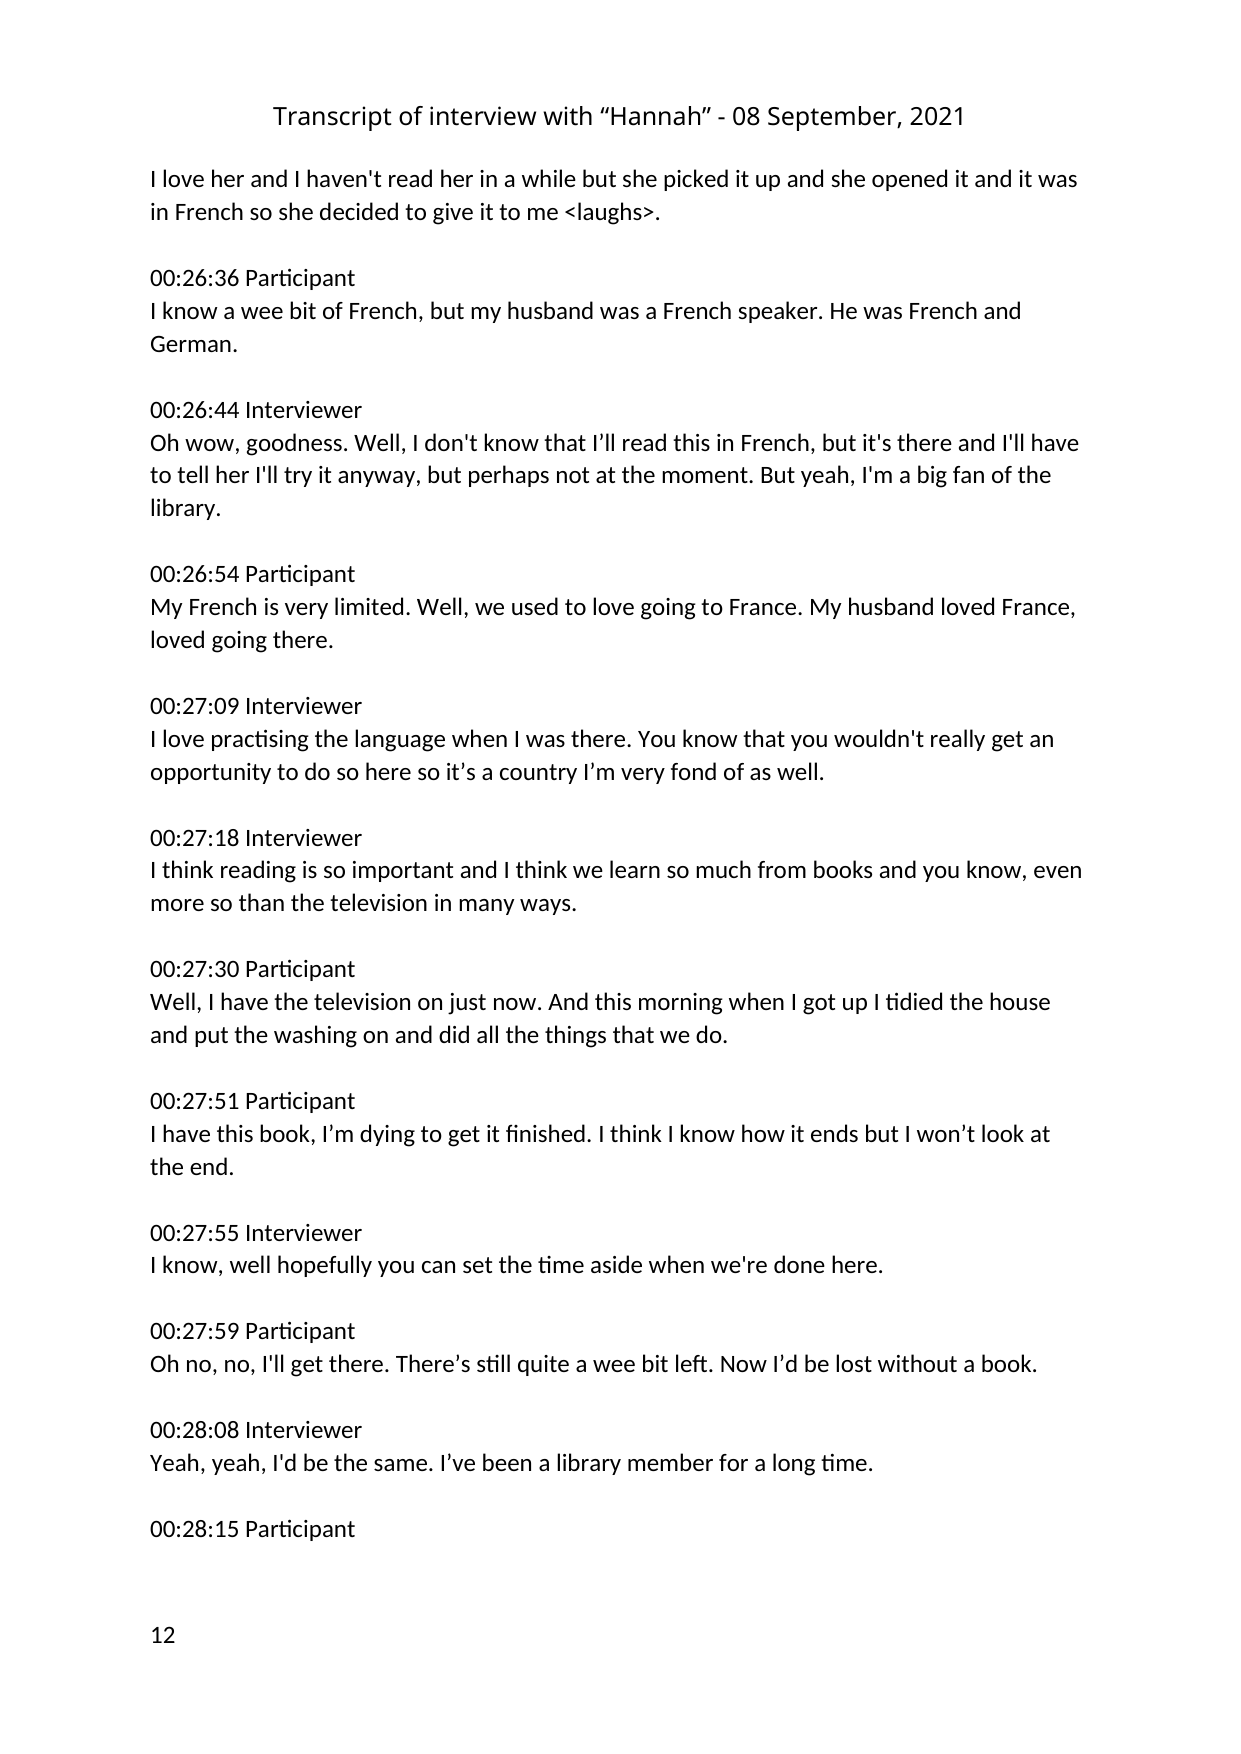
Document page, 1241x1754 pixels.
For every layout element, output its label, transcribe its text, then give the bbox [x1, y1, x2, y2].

text 00:26:36 Participant [150, 262, 1090, 293]
text I think reading is so important and I think we learn so much from books and you know, even more so than the television in many ways. [150, 854, 1090, 918]
text 00:28:08 Interviewer [150, 1414, 1090, 1445]
text 00:27:09 Interviewer [150, 690, 1090, 721]
text 00:27:55 Interviewer [150, 1217, 1090, 1247]
text 00:27:51 Participant [150, 1085, 1090, 1116]
text I know, well hopefully you can set the time aside when we're done here. [150, 1249, 1090, 1280]
text Oh wow, goodness. Well, I don't know that I’ll read this in French, but it's there and I'll have to tell her I'll try it anyway, but perhaps not at the moment. But yeah, I'm a big fan of the library. [150, 427, 1090, 523]
text I love practising the language when I was there. You know that you wouldn't really get an opportunity to do so here so it’s a country I’m very fond of as well. [150, 723, 1090, 786]
text I have this book, I’m dying to get it finished. I think I know how it ends but I won’t look at the end. [150, 1118, 1090, 1181]
text 00:27:30 Participant [150, 953, 1090, 984]
text My French is very limited. Well, we used to love going to France. My husband loved France, loved going there. [150, 591, 1090, 655]
text 00:28:15 Participant [150, 1513, 1090, 1543]
text I love her and I haven't read her in a while but she picked it up and she opened it and it was in French so she decided to give it to me <laughs>. [150, 163, 1090, 227]
text Well, I have the television on just now. And this morning when I got up I tidied the house and put the washing on and did all the things that we do. [150, 986, 1090, 1050]
text 00:26:44 Interviewer [150, 394, 1090, 424]
text I know a wee bit of French, but my husband was a French speaker. He was French and German. [150, 295, 1090, 358]
text Yeah, yeah, I'd be the same. I’ve been a library member for a long time. [150, 1447, 1090, 1478]
text 00:27:59 Participant [150, 1315, 1090, 1346]
text 00:26:54 Participant [150, 558, 1090, 589]
text Oh no, no, I'll get there. There’s still quite a wee bit left. Now I’d be lost without a book. [150, 1348, 1090, 1379]
text 00:27:18 Interviewer [150, 822, 1090, 852]
